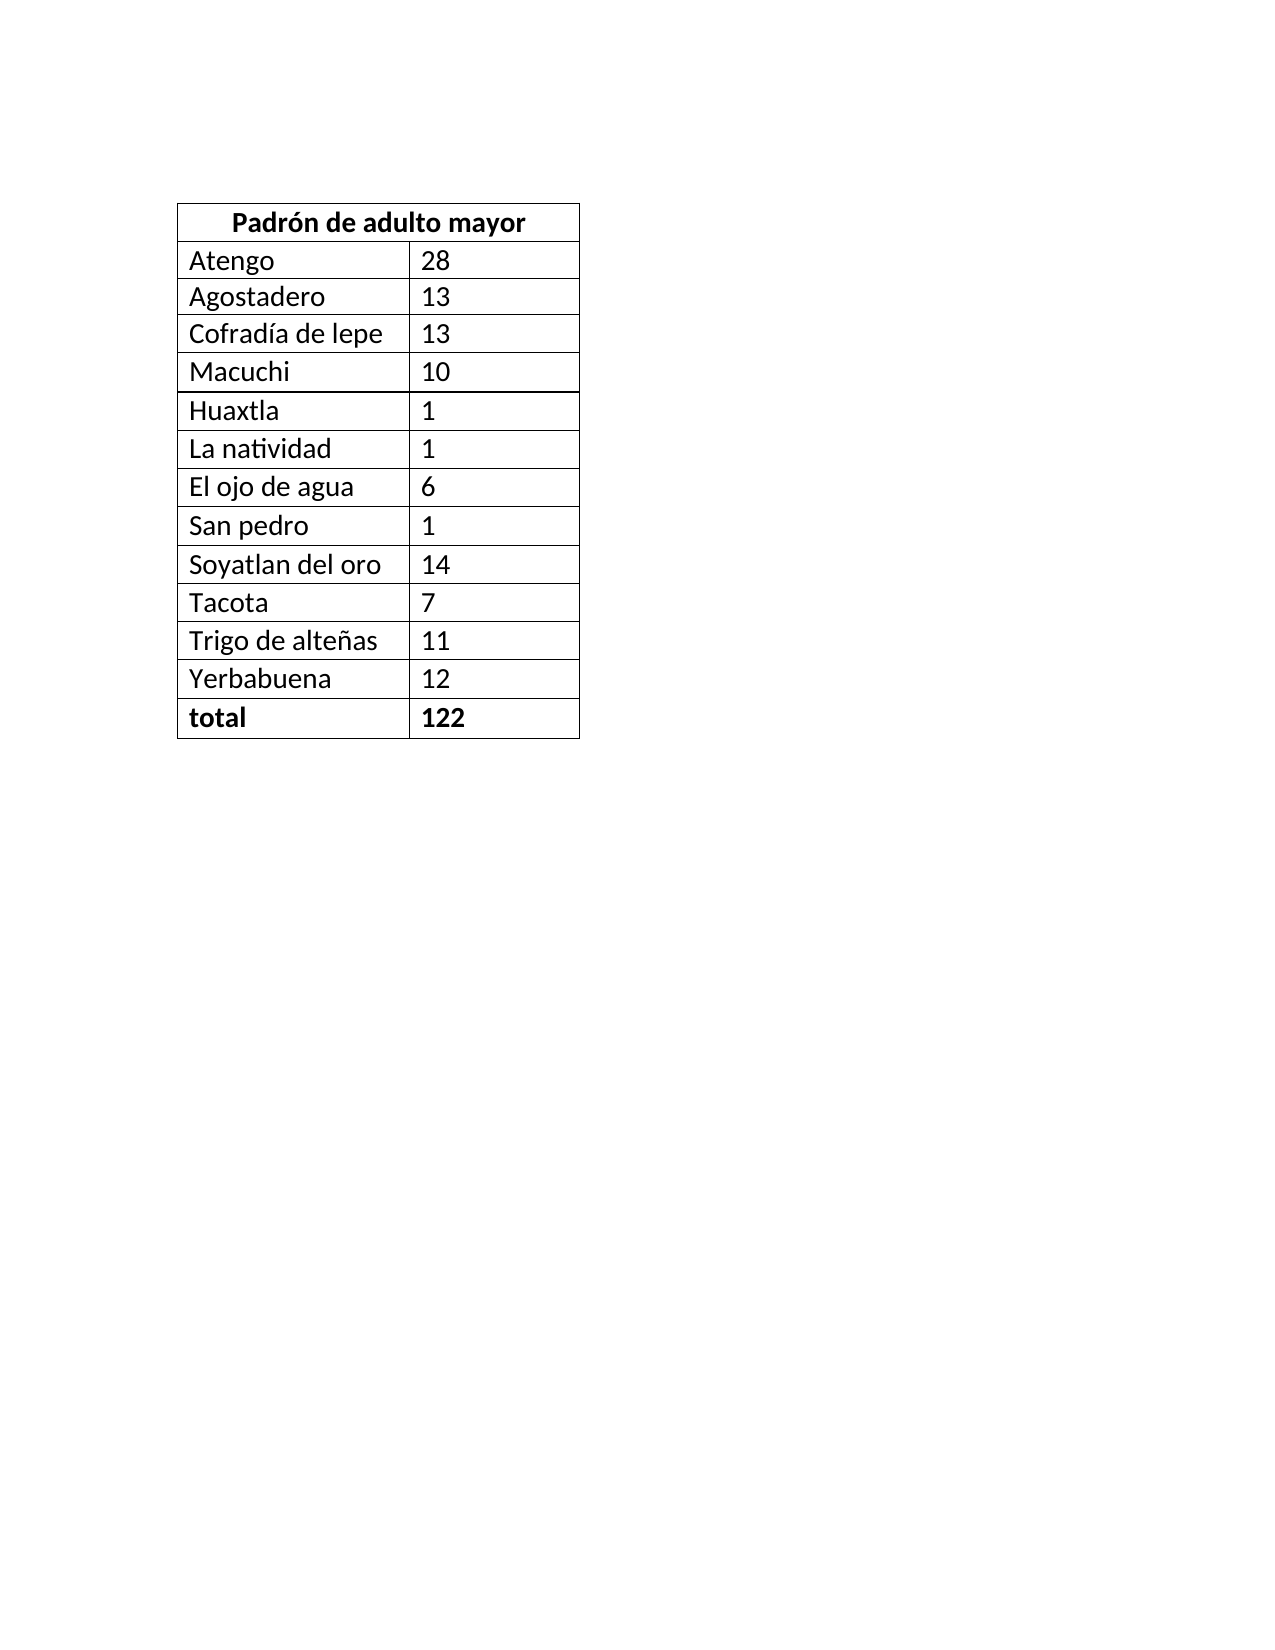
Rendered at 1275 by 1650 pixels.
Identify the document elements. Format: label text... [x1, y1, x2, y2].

table_cell 1 [410, 507, 579, 545]
table_cell 11 [410, 622, 579, 659]
table_cell Cofradía de lepe [178, 315, 409, 352]
table_cell 13 [410, 315, 579, 352]
table_cell 1 [410, 431, 579, 467]
table_cell 6 [410, 469, 579, 506]
table_cell La natividad [178, 431, 409, 467]
table_cell 14 [410, 546, 579, 583]
table_cell 122 [410, 699, 579, 738]
table_cell Soyatlan del oro [178, 546, 409, 583]
table_cell 12 [410, 660, 579, 698]
table_cell Tacota [178, 584, 409, 621]
table_cell 13 [410, 279, 579, 314]
table_cell Trigo de alteñas [178, 622, 409, 659]
table_cell Macuchi [178, 353, 409, 391]
table_cell 1 [410, 393, 579, 429]
table_cell San pedro [178, 507, 409, 545]
table_cell Atengo [178, 242, 409, 277]
table_cell 28 [410, 242, 579, 277]
table_cell Yerbabuena [178, 660, 409, 698]
table_cell total [178, 699, 409, 738]
table_cell 7 [410, 584, 579, 621]
table_cell El ojo de agua [178, 469, 409, 506]
table_cell Huaxtla [178, 393, 409, 429]
table_cell Agostadero [178, 279, 409, 314]
table_cell 10 [410, 353, 579, 391]
table_header Padrón de adulto mayor [178, 204, 579, 241]
